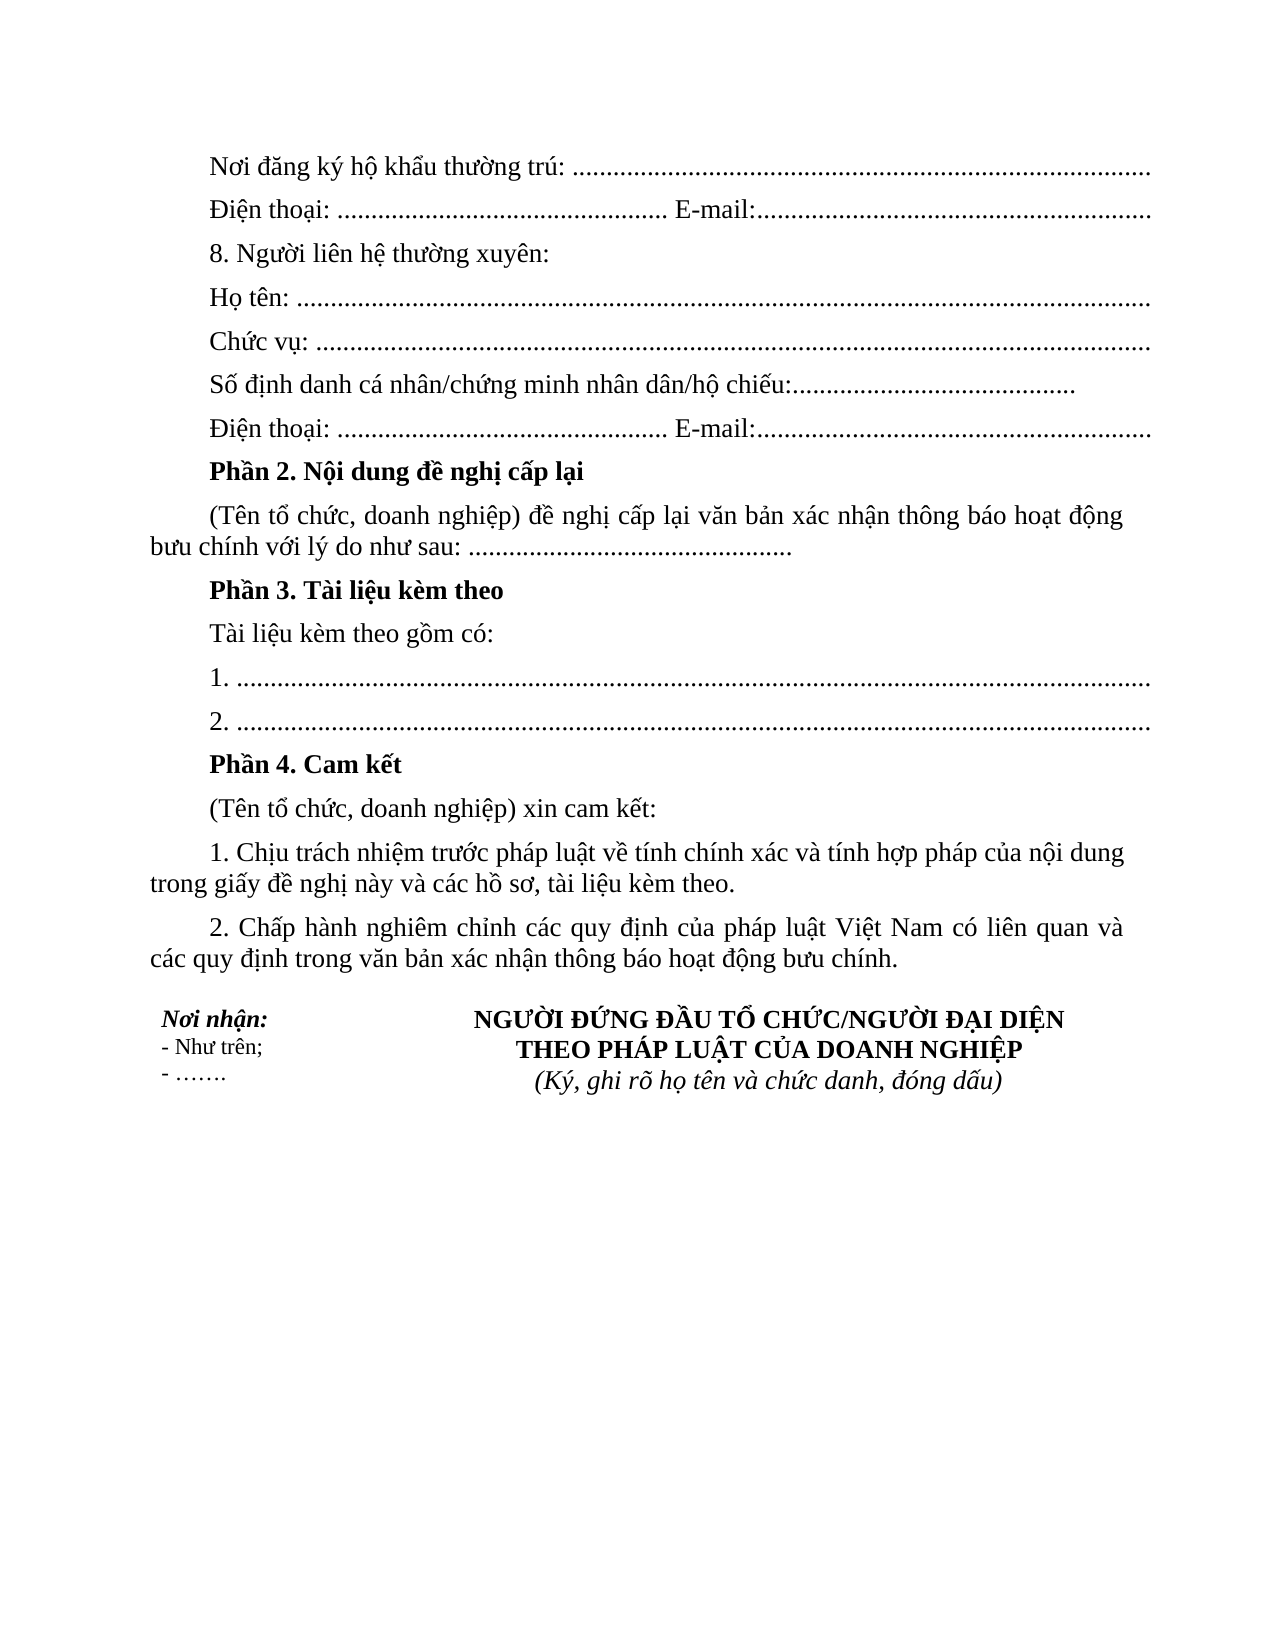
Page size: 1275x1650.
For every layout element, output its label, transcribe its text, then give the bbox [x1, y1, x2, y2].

text 1. Chịu trách nhiệm trước pháp luật về tính chính xác và tính hợp pháp của nội dung trong giấy đề nghị này và các hồ sơ, tài liệu kèm theo. [150, 836, 1125, 898]
text Chức vụ: [150, 324, 1125, 356]
text Phần 3. Tài liệu kèm theo [150, 574, 1125, 605]
table_header NGƯỜI ĐỨNG ĐẦU TỔ CHỨC/NGƯỜI ĐẠI DIỆN THEO PHÁP LUẬT CỦA DOANH NGHIỆP (Ký, ghi rõ họ tên và chức danh, đóng dấu) [459, 1004, 1077, 1163]
text Phần 4. Cam kết [150, 748, 1125, 780]
text 2. [150, 705, 1125, 736]
text 2. Chấp hành nghiêm chỉnh các quy định của pháp luật Việt Nam có liên quan và các quy định trong văn bản xác nhận thông báo hoạt động bưu chính. [150, 911, 1125, 973]
text (Tên tổ chức, doanh nghiệp) đề nghị cấp lại văn bản xác nhận thông báo hoạt động bưu chính với lý do như sau: ................................................ [150, 499, 1125, 561]
text Tài liệu kèm theo gồm có: [150, 618, 1125, 649]
text Nơi đăng ký hộ khẩu thường trú: [150, 150, 1125, 181]
text 8. Người liên hệ thường xuyên: [150, 237, 1125, 268]
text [150, 368, 1125, 399]
text Phần 2. Nội dung đề nghị cấp lại [150, 456, 1125, 487]
text Điện thoại: ................................................. E-mail: [150, 412, 1125, 443]
text (Tên tổ chức, doanh nghiệp) xin cam kết: [150, 792, 1125, 823]
text 1. [150, 661, 1125, 692]
table_header Nơi nhận: - Như trên; - ……. [150, 1004, 459, 1163]
text Họ tên: [150, 281, 1125, 312]
text Điện thoại: ................................................. E-mail: [150, 194, 1125, 225]
